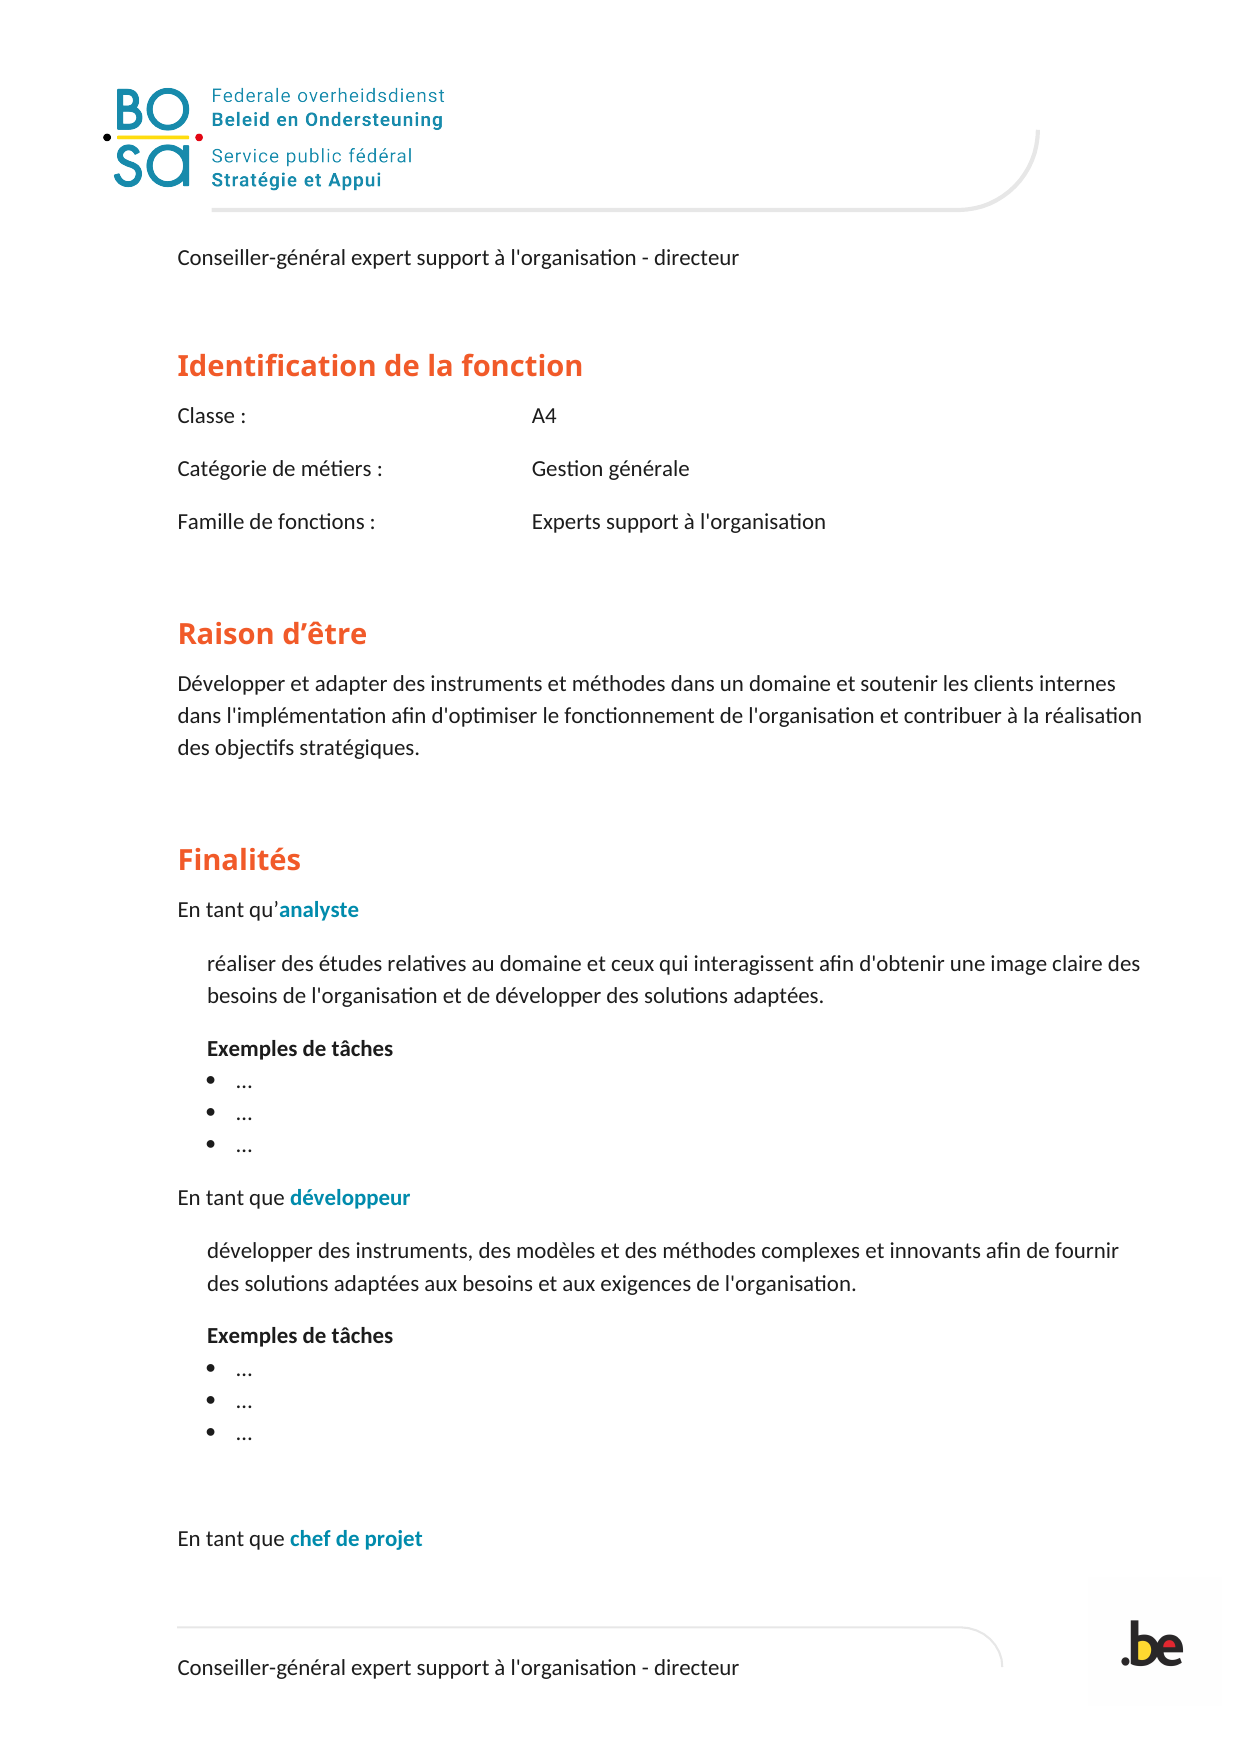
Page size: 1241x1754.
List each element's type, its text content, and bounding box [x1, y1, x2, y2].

list … [207, 1386, 1152, 1414]
text Identification de la fonction [177, 345, 1152, 385]
text développer des instruments, des modèles et des méthodes complexes et innovants afin de fournir des solutions adaptées aux besoins et aux exigences de l'organisation. [207, 1236, 1152, 1297]
list … [207, 1418, 1152, 1446]
text En tant que chef de projet [177, 1524, 1152, 1552]
list … [207, 1130, 1152, 1158]
list … [207, 1354, 1152, 1382]
text Exemples de tâches [207, 1322, 1152, 1350]
text Catégorie de métiers : Gestion générale [177, 454, 1152, 482]
text Famille de fonctions : Experts support à l'organisation [177, 507, 1152, 535]
list … [207, 1098, 1152, 1126]
text réaliser des études relatives au domaine et ceux qui interagissent afin d'obtenir une image claire des besoins de l'organisation et de développer des solutions adaptées. [207, 949, 1152, 1009]
text Classe : A4 [177, 401, 1152, 429]
text Développer et adapter des instruments et méthodes dans un domaine et soutenir les clients internes dans l'implémentation afin d'optimiser le fonctionnement de l'organisation et contribuer à la réalisation des objectifs stratégiques. [177, 669, 1152, 762]
list … [207, 1066, 1152, 1094]
text Raison d’être [177, 613, 1152, 653]
text Finalités [177, 839, 1152, 879]
text En tant que développeur [177, 1183, 1152, 1211]
picture [1087, 1577, 1222, 1706]
picture [95, 79, 455, 196]
text En tant qu’analyste [177, 896, 1152, 924]
text Exemples de tâches [207, 1034, 1152, 1062]
